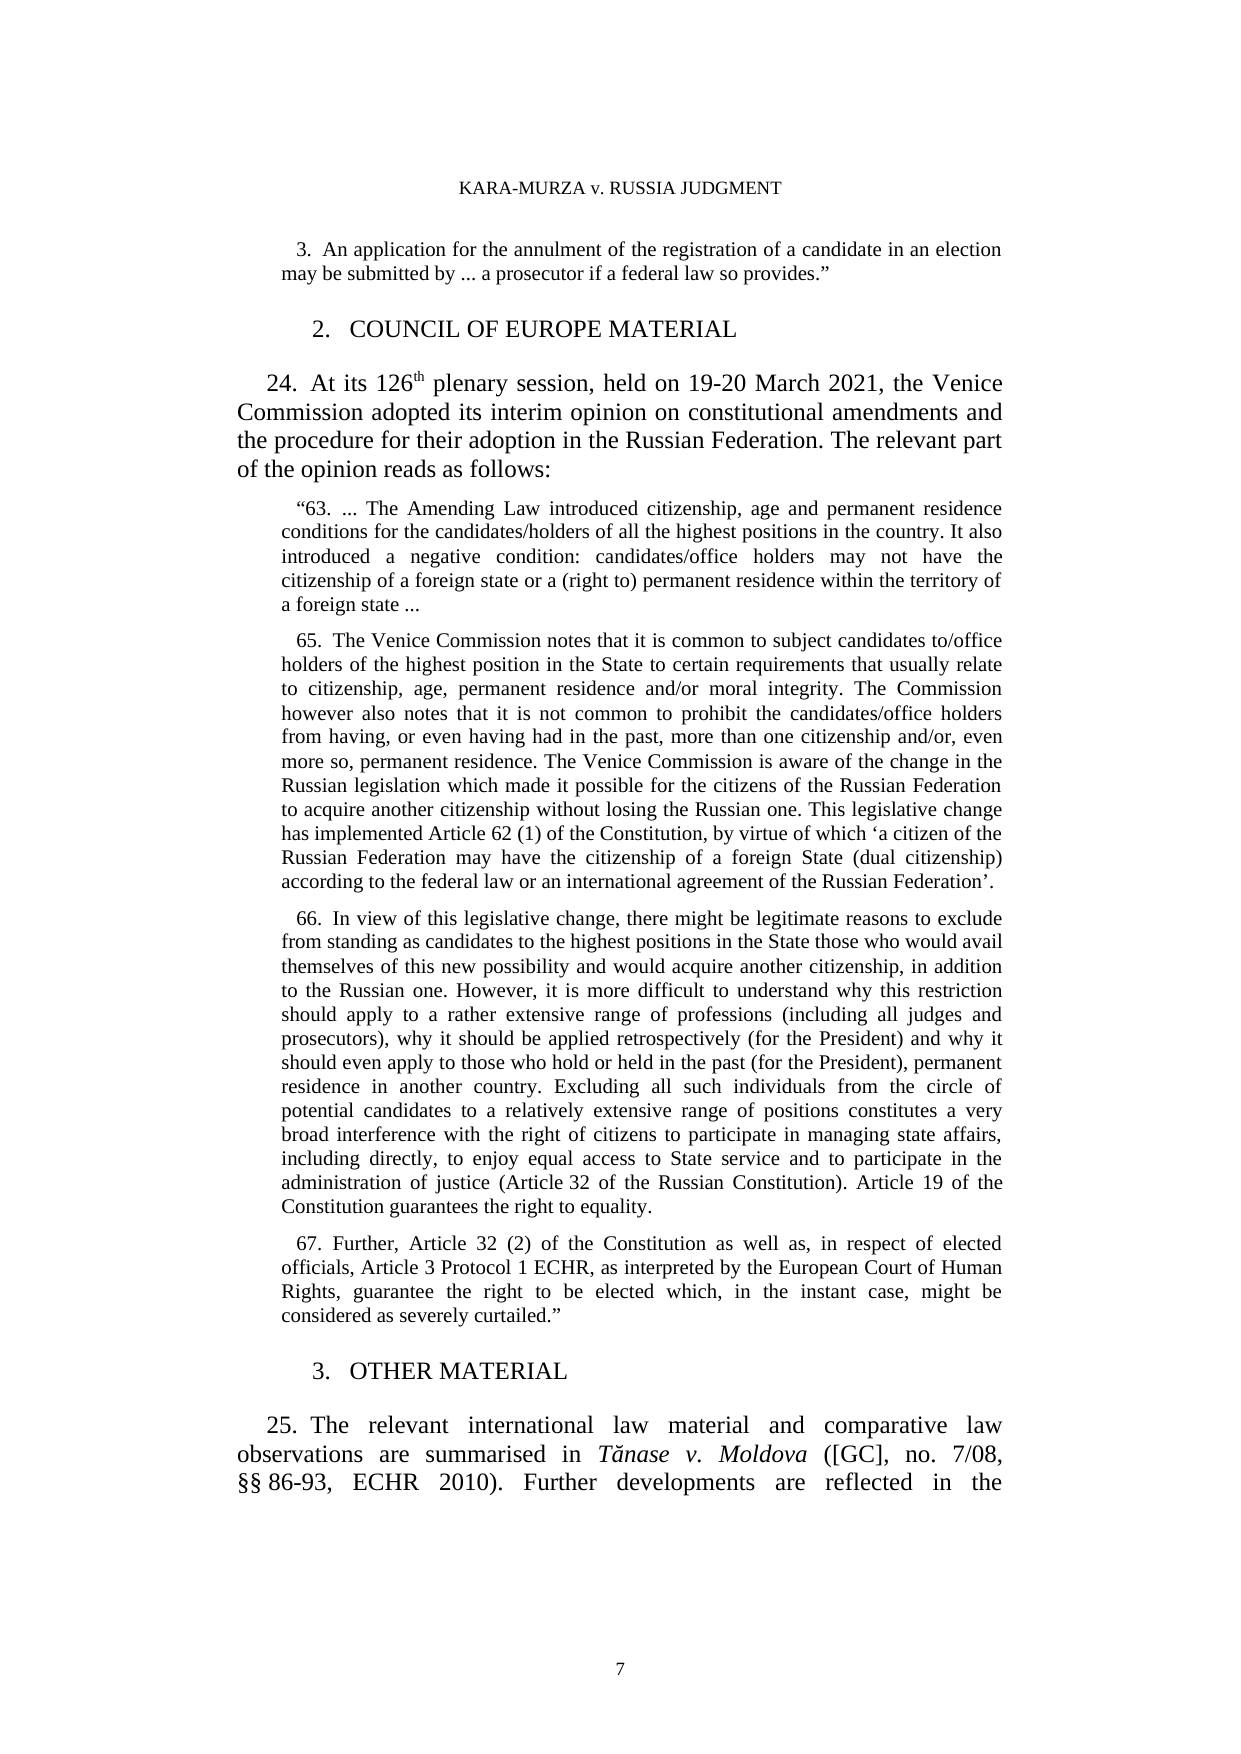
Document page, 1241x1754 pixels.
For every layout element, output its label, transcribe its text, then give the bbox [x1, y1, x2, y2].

text 67. Further, Article 32 (2) of the Constitution as well as, in respect of elected officials, Article 3 Protocol 1 ECHR, as interpreted by the European Court of Human Rights, guarantee the right to be elected which, in the instant case, might be considered as severely curtailed.” [281, 1231, 1003, 1327]
text 65. The Venice Commission notes that it is common to subject candidates to/office holders of the highest position in the State to certain requirements that usually relate to citizenship, age, permanent residence and/or moral integrity. The Commission however also notes that it is not common to prohibit the candidates/office holders from having, or even having had in the past, more than one citizenship and/or, even more so, permanent residence. The Venice Commission is aware of the change in the Russian legislation which made it possible for the citizens of the Russian Federation to acquire another citizenship without losing the Russian one. This legislative change has implemented Article 62 (1) of the Constitution, by virtue of which ‘a citizen of the Russian Federation may have the citizenship of a foreign State (dual citizenship) according to the federal law or an international agreement of the Russian Federation’. [281, 628, 1003, 893]
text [237, 1410, 1003, 1496]
text Council of Europe material [312, 314, 1003, 343]
text 66. In view of this legislative change, there might be legitimate reasons to exclude from standing as candidates to the highest positions in the State those who would avail themselves of this new possibility and would acquire another citizenship, in addition to the Russian one. However, it is more difficult to understand why this restriction should apply to a rather extensive range of professions (including all judges and prosecutors), why it should be applied retrospectively (for the President) and why it should even apply to those who hold or held in the past (for the President), permanent residence in another country. Excluding all such individuals from the circle of potential candidates to a relatively extensive range of positions constitutes a very broad interference with the right of citizens to participate in managing state affairs, including directly, to enjoy equal access to State service and to participate in the administration of justice (Article 32 of the Russian Constitution). Article 19 of the Constitution guarantees the right to equality. [281, 905, 1003, 1218]
text 3. An application for the annulment of the registration of a candidate in an election may be submitted by ... a prosecutor if a federal law so provides.” [281, 237, 1003, 285]
text other material [312, 1356, 1003, 1385]
text “63. ... The Amending Law introduced citizenship, age and permanent residence conditions for the candidates/holders of all the highest positions in the country. It also introduced a negative condition: candidates/office holders may not have the citizenship of a foreign state or a (right to) permanent residence within the territory of a foreign state ... [281, 495, 1003, 616]
text 24. At its 126th plenary session, held on 19-20 March 2021, the Venice Commission adopted its interim opinion on constitutional amendments and the procedure for their adoption in the Russian Federation. The relevant part of the opinion reads as follows: [237, 368, 1003, 483]
